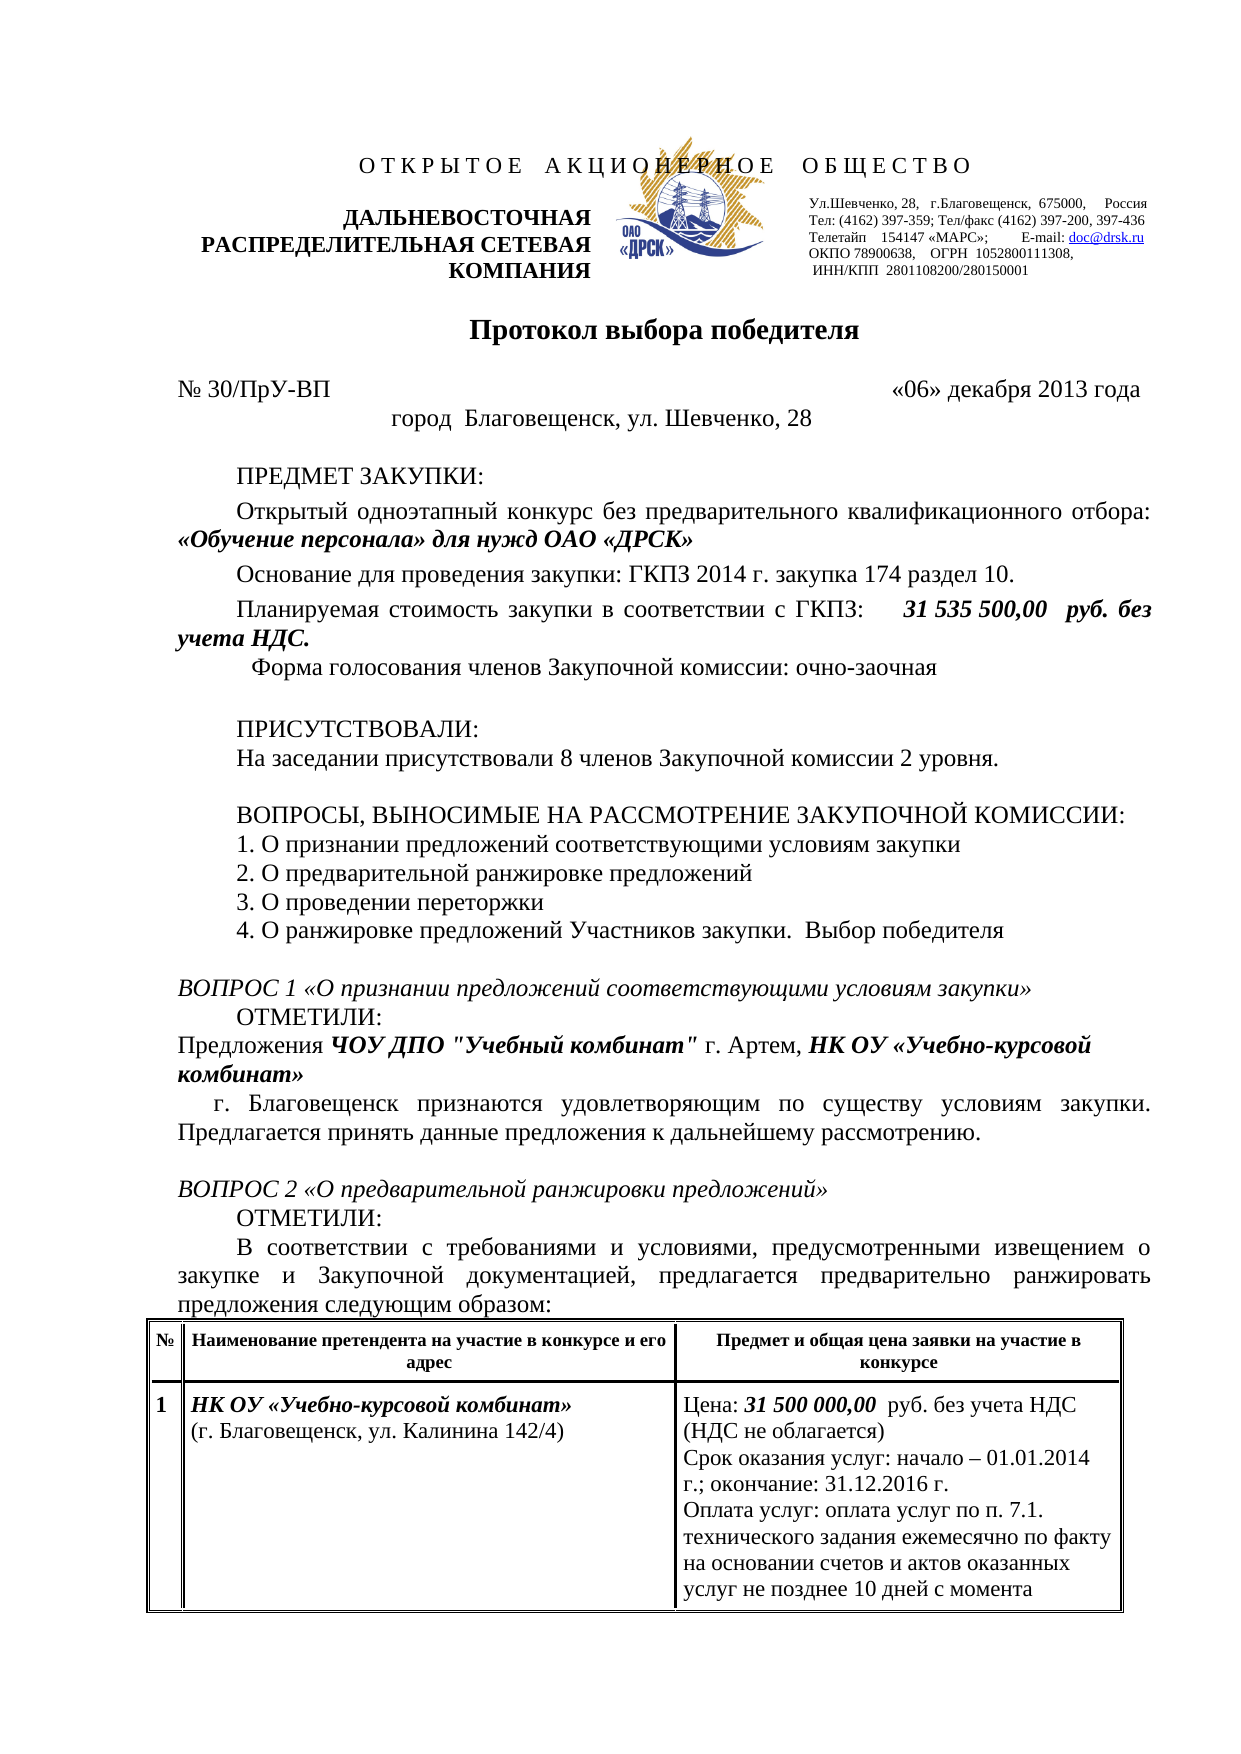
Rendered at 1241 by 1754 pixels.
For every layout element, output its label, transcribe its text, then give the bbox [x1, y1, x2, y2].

table_header ДАЛЬНЕВОСТОЧНАЯ РАСПРЕДЕЛИТЕЛЬНАЯ СЕТЕВАЯ КОМПАНИЯ [166, 178, 602, 283]
text 1. О признании предложений соответствующими условиям закупки [177, 829, 1152, 858]
text Форма голосования членов Закупочной комиссии: очно-заочная [177, 652, 1152, 681]
text ПРЕДМЕТ ЗАКУПКИ: [177, 461, 1152, 489]
text 4. О ранжировке предложений Участников закупки. Выбор победителя [177, 916, 1152, 944]
text Предложения ЧОУ ДПО "Учебный комбинат" г. Артем, НК ОУ «Учебно-курсовой комбинат» [177, 1031, 1152, 1088]
text На заседании присутствовали 8 членов Закупочной комиссии 2 уровня. [177, 743, 1152, 772]
text ВОПРОСЫ, ВЫНОСИМЫЕ НА РАССМОТРЕНИЕ ЗАКУПОЧНОЙ КОМИССИИ: [177, 801, 1152, 829]
list Основание для проведения закупки: ГКПЗ 2014 г. закупка 174 раздел 10. [177, 559, 1152, 588]
text ОТМЕТИЛИ: [177, 1002, 1152, 1031]
list Открытый одноэтапный конкурс без предварительного квалификационного отбора: «Обучение персонала» для нужд ОАО «ДРСК» [177, 496, 1152, 553]
text В соответствии с требованиями и условиями, предусмотренными извещением о закупке и Закупочной документацией, предлагается предварительно ранжировать предложения следующим образом: [177, 1232, 1152, 1318]
table_header Ул.Шевченко, 28, г.Благовещенск, 675000, Россия Тел: (4162) 397-359; Тел/факс (4162) 397-200, 397-436 Телетайп 154147 «МАРС»; E-mail: doc@drsk.ru ОКПО 78900638, ОГРН 1052800111308, ИНН/КПП 2801108200/280150001 [738, 178, 1181, 283]
table_header «06» декабря 2013 года [709, 375, 1152, 403]
table_header Предмет и общая цена заявки на участие в конкурсе [675, 1322, 1120, 1380]
text ВОПРОС 2 «О предварительной ранжировки предложений» [177, 1174, 1152, 1203]
table_header [602, 178, 738, 283]
table_header № [150, 1320, 183, 1380]
text О Т К Р Ы Т О Е А К Ц И О Н Е Р Н О Е О Б Щ Е С Т В О [177, 118, 1152, 178]
text ПРИСУТСТВОВАЛИ: [177, 714, 1152, 743]
text 3. О проведении переторжки [177, 887, 1152, 916]
list Протокол выбора победителя [177, 312, 1152, 346]
text 2. О предварительной ранжировке предложений [177, 858, 1152, 887]
table_header № 30/ПрУ-ВП [166, 375, 708, 403]
table_cell 1 [150, 1380, 183, 1610]
list Планируемая стоимость закупки в соответствии с ГКПЗ: 31 535 500,00 руб. без учета НДC. [177, 594, 1152, 652]
table_header Наименование претендента на участие в конкурсе и его адрес [183, 1322, 675, 1380]
text ОТМЕТИЛИ: [177, 1203, 1152, 1232]
text ВОПРОС 1 «О признании предложений соответствующими условиям закупки» [177, 973, 1152, 1002]
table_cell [183, 1383, 675, 1610]
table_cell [675, 1380, 1120, 1610]
text город Благовещенск, ул. Шевченко, 28 [177, 403, 1026, 432]
text г. Благовещенск признаются удовлетворяющим по существу условиям закупки. Предлагается принять данные предложения к дальнейшему рассмотрению. [177, 1088, 1152, 1146]
